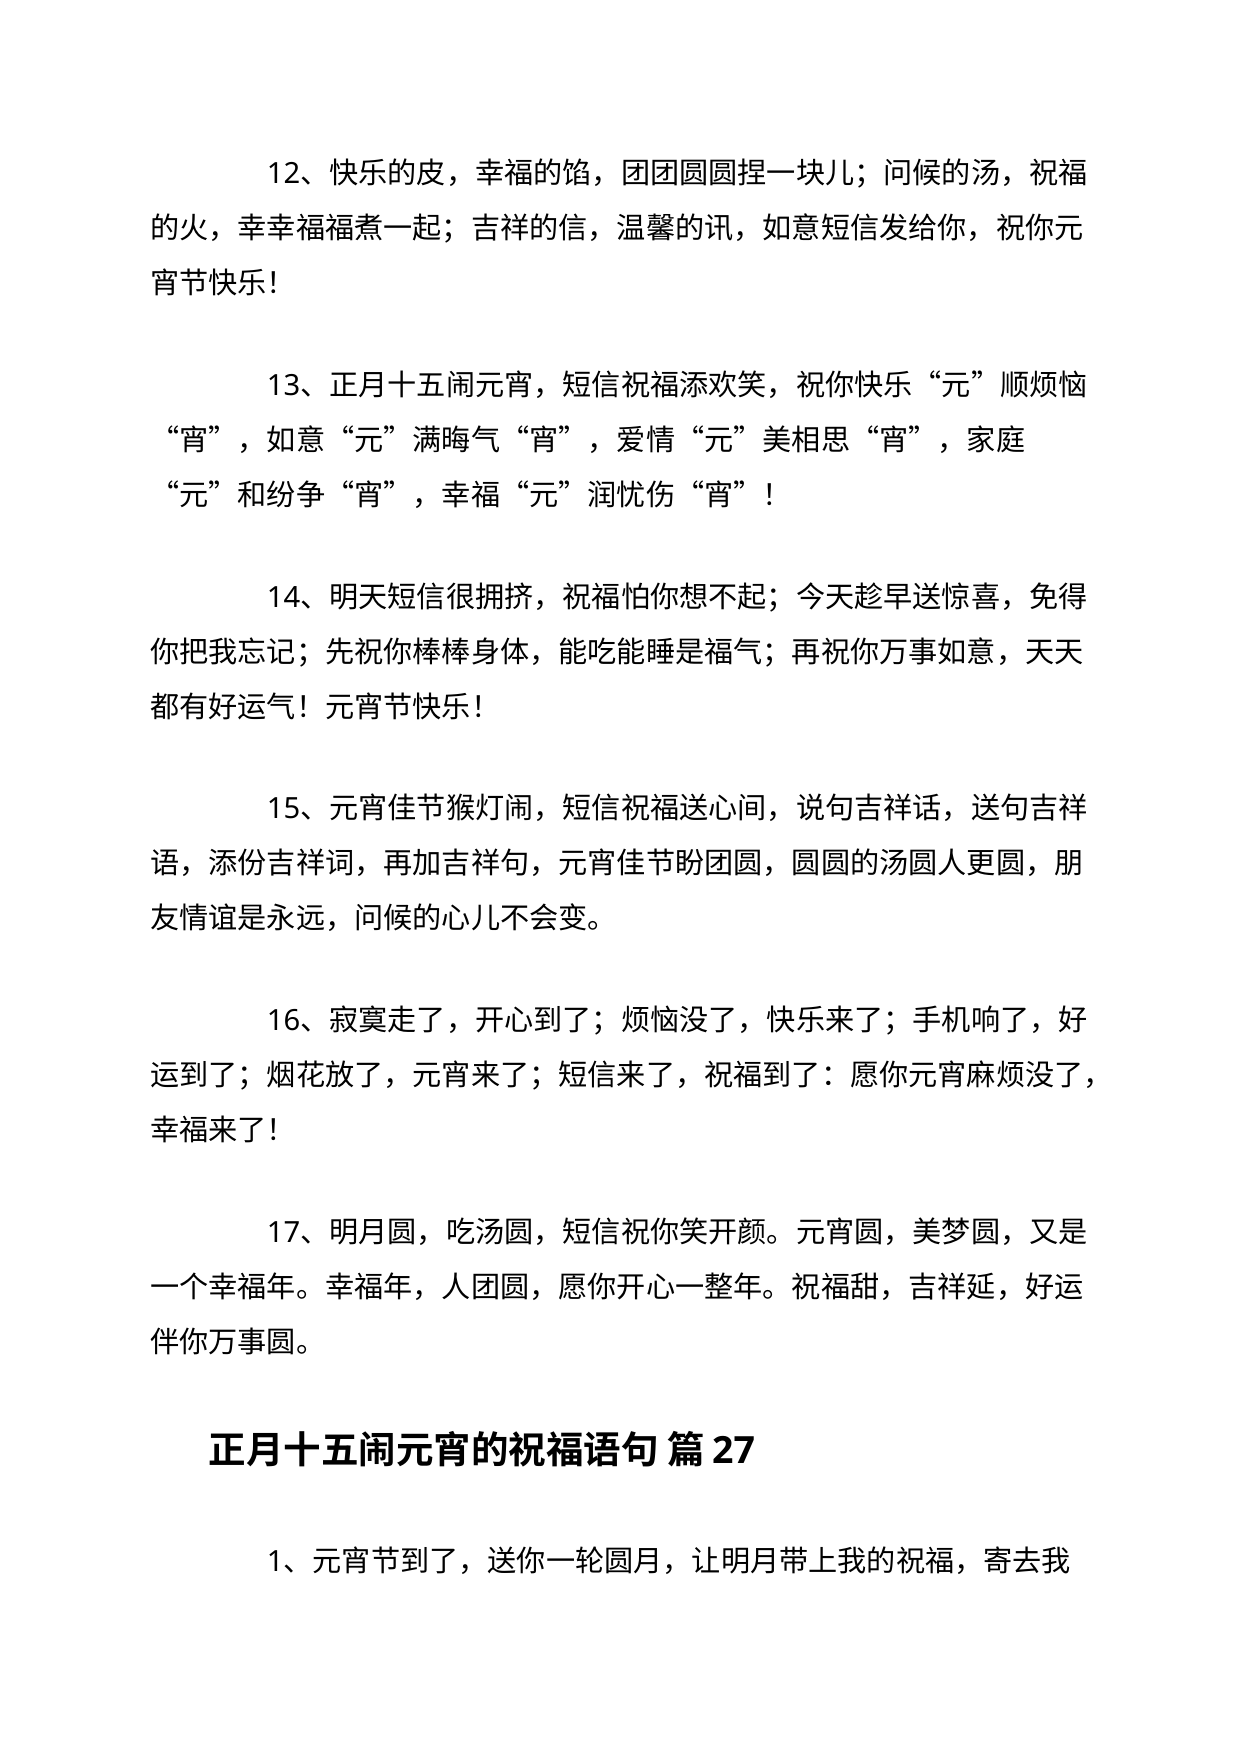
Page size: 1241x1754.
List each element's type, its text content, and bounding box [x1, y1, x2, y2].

text 12、快乐的皮，幸福的馅，团团圆圆捏一块儿；问候的汤，祝福的火，幸幸福福煮一起；吉祥的信，温馨的讯，如意短信发给你，祝你元宵节快乐！ [150, 150, 1090, 302]
text 16、寂寞走了，开心到了；烦恼没了，快乐来了；手机响了，好运到了；烟花放了，元宵来了；短信来了，祝福到了：愿你元宵麻烦没了，幸福来了！ [150, 997, 1090, 1149]
text 13、正月十五闹元宵，短信祝福添欢笑，祝你快乐“元”顺烦恼“宵”，如意“元”满晦气“宵”，爱情“元”美相思“宵”，家庭“元”和纷争“宵”，幸福“元”润忧伤“宵”！ [150, 362, 1090, 514]
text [150, 1538, 1090, 1580]
text 正月十五闹元宵的祝福语句 篇27 [150, 1420, 1090, 1474]
text 15、元宵佳节猴灯闹，短信祝福送心间，说句吉祥话，送句吉祥语，添份吉祥词，再加吉祥句，元宵佳节盼团圆，圆圆的汤圆人更圆，朋友情谊是永远，问候的心儿不会变。 [150, 785, 1090, 937]
text 17、明月圆，吃汤圆，短信祝你笑开颜。元宵圆，美梦圆，又是一个幸福年。幸福年，人团圆，愿你开心一整年。祝福甜，吉祥延，好运伴你万事圆。 [150, 1208, 1090, 1361]
text 14、明天短信很拥挤，祝福怕你想不起；今天趁早送惊喜，免得你把我忘记；先祝你棒棒身体，能吃能睡是福气；再祝你万事如意，天天都有好运气！元宵节快乐！ [150, 573, 1090, 726]
